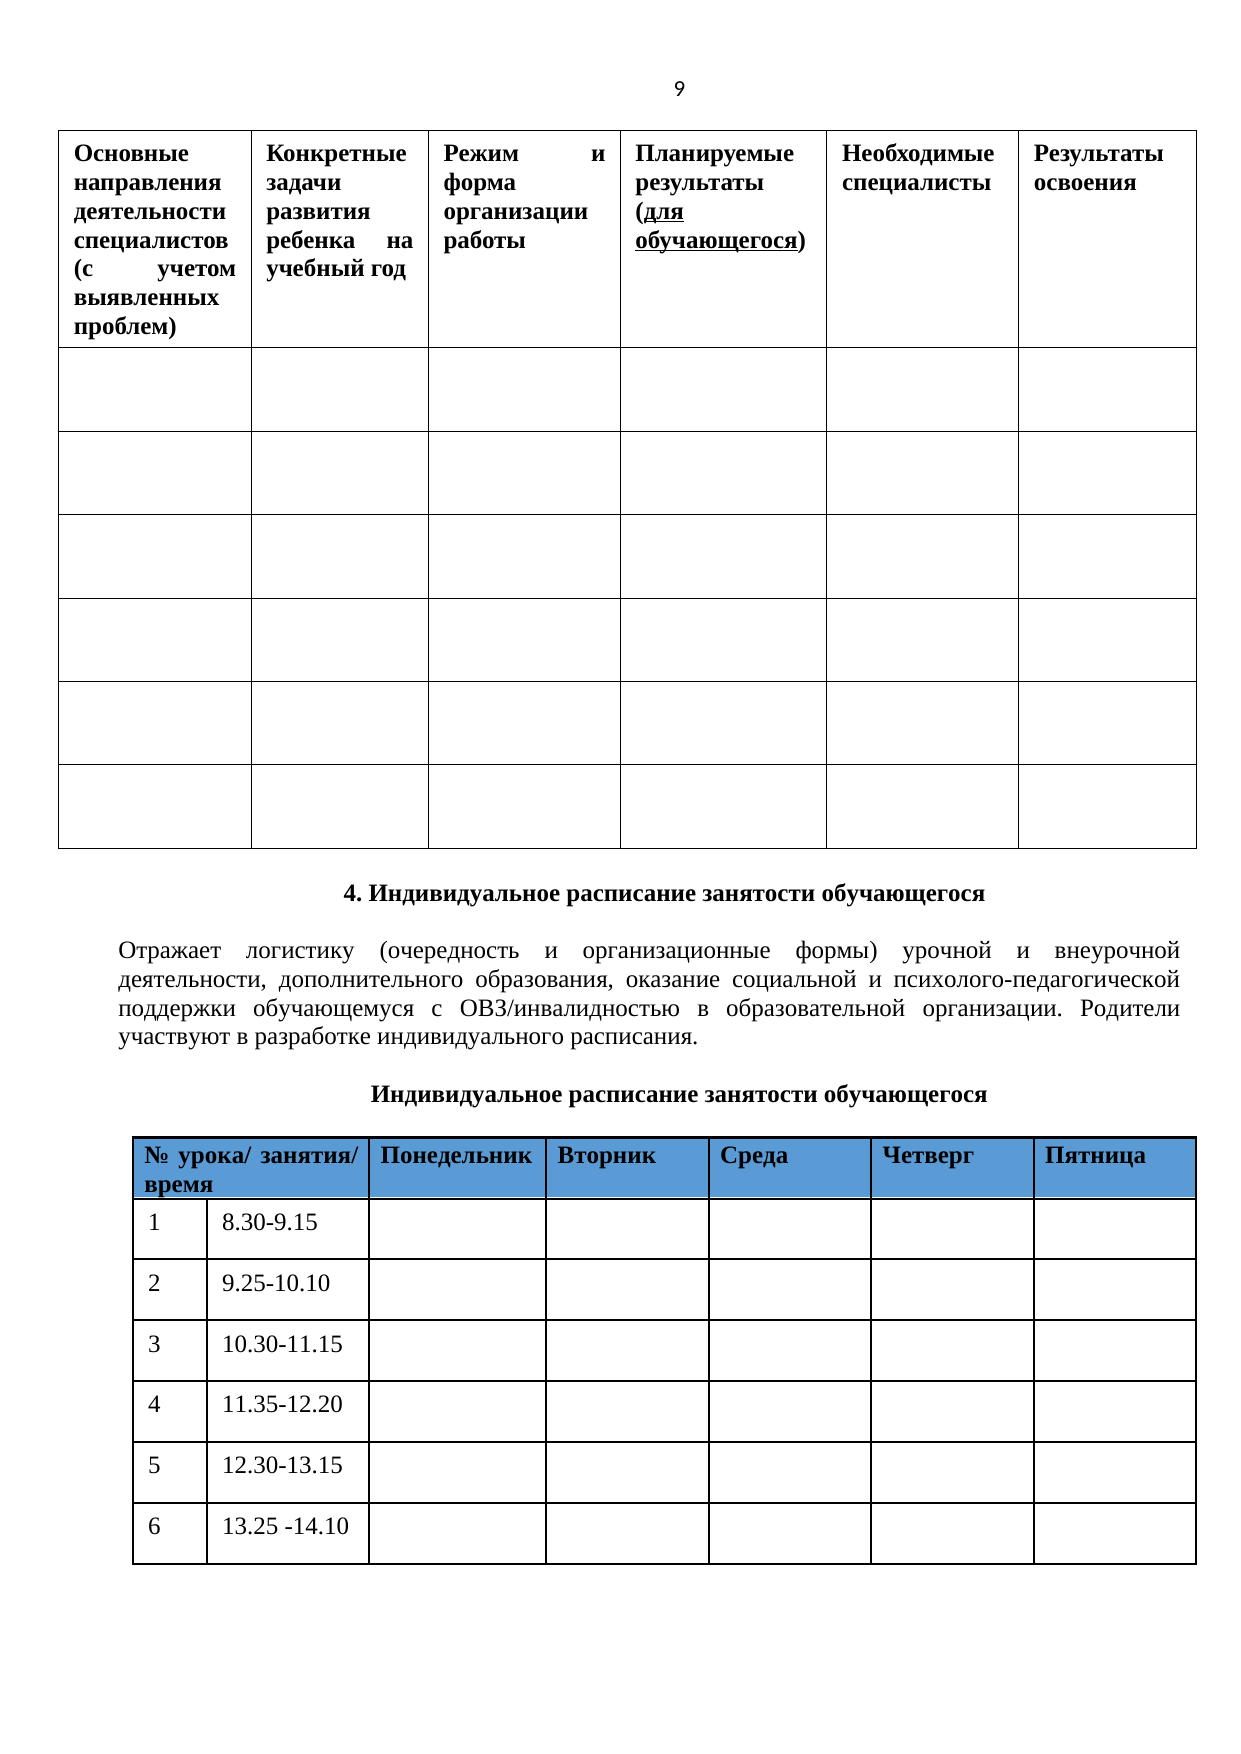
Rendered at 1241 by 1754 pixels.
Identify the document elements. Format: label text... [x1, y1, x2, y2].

table_cell [710, 1200, 870, 1258]
table_cell [59, 348, 251, 431]
table_cell [59, 682, 251, 764]
table_cell [59, 765, 251, 848]
table_cell [1019, 515, 1196, 597]
table_cell [1035, 1382, 1195, 1441]
table_cell 1 [134, 1200, 206, 1258]
table_cell [1035, 1321, 1195, 1380]
table_cell [252, 599, 428, 681]
table_header Режим и форма организации работы [429, 131, 620, 347]
table_cell [252, 515, 428, 597]
table_cell [710, 1443, 870, 1502]
table_cell 11.35-12.20 [208, 1382, 368, 1441]
table_cell [872, 1504, 1033, 1562]
table_cell [59, 432, 251, 514]
table_cell [621, 348, 826, 431]
table_cell 13.25 -14.10 [208, 1504, 368, 1562]
table_cell [252, 348, 428, 431]
text Индивидуальное расписание занятости обучающегося [177, 1079, 1181, 1108]
table_cell [872, 1200, 1033, 1258]
table_cell 2 [134, 1260, 206, 1319]
table_header Результаты освоения [1019, 131, 1196, 347]
table_cell 9.25-10.10 [208, 1260, 368, 1319]
table_cell [621, 432, 826, 514]
table_cell [429, 432, 620, 514]
table_cell [370, 1321, 545, 1380]
table_cell [547, 1260, 708, 1319]
table_cell [827, 599, 1018, 681]
table_cell [1019, 682, 1196, 764]
table_cell [547, 1200, 708, 1258]
table_cell [59, 515, 251, 597]
table_header Пятница [1035, 1139, 1195, 1197]
table_cell 4 [134, 1382, 206, 1441]
table_cell [872, 1260, 1033, 1319]
table_cell 8.30-9.15 [208, 1200, 368, 1258]
table_cell [710, 1260, 870, 1319]
table_cell [547, 1382, 708, 1441]
table_cell [621, 765, 826, 848]
table_cell [547, 1321, 708, 1380]
table_header Четверг [872, 1139, 1033, 1197]
table_cell [429, 515, 620, 597]
table_cell [252, 765, 428, 848]
table_header Вторник [547, 1139, 708, 1197]
table_cell [1035, 1260, 1195, 1319]
table_cell 6 [134, 1504, 206, 1562]
table_header № урока/ занятия/ время [134, 1139, 368, 1197]
table_cell [370, 1443, 545, 1502]
table_cell [429, 599, 620, 681]
table_cell [1019, 348, 1196, 431]
table_cell [827, 348, 1018, 431]
table_cell [1035, 1504, 1195, 1562]
text Отражает логистику (очередность и организационные формы) урочной и внеурочной деятельности, дополнительного образования, оказание социальной и психолого-педагогической поддержки обучающемуся с ОВЗ/инвалидностью в образовательной организации. Родители участвуют в разработке индивидуального расписания. [118, 935, 1181, 1050]
table_cell [1019, 765, 1196, 848]
table_cell [621, 599, 826, 681]
table_header Необходимые специалисты [827, 131, 1018, 347]
table_cell [1035, 1200, 1195, 1258]
table_cell [710, 1382, 870, 1441]
table_cell [872, 1443, 1033, 1502]
table_header Среда [710, 1139, 870, 1197]
table_header Основные направления деятельности специалистов (с учетом выявленных проблем) [59, 131, 251, 347]
table_cell [710, 1504, 870, 1562]
table_cell [370, 1382, 545, 1441]
table_cell [252, 682, 428, 764]
table_cell [1019, 432, 1196, 514]
table_cell [710, 1321, 870, 1380]
table_cell [547, 1443, 708, 1502]
table_cell [621, 682, 826, 764]
table_cell [429, 682, 620, 764]
table_cell 3 [134, 1321, 206, 1380]
text 4. Индивидуальное расписание занятости обучающегося [118, 878, 1181, 906]
table_cell [429, 765, 620, 848]
table_header Конкретные задачи развития ребенка на учебный год [252, 131, 428, 347]
table_cell [370, 1260, 545, 1319]
table_header Планируемые результаты (для обучающегося) [621, 131, 826, 347]
table_cell [827, 765, 1018, 848]
table_cell [429, 348, 620, 431]
table_cell [621, 515, 826, 597]
table_cell [827, 682, 1018, 764]
table_cell [872, 1321, 1033, 1380]
table_cell [827, 515, 1018, 597]
table_cell [370, 1200, 545, 1258]
table_cell [252, 432, 428, 514]
table_header Понедельник [370, 1139, 545, 1197]
table_cell [827, 432, 1018, 514]
table_cell 12.30-13.15 [208, 1443, 368, 1502]
table_cell [370, 1504, 545, 1562]
table_cell 5 [134, 1443, 206, 1502]
table_cell [1035, 1443, 1195, 1502]
table_cell [59, 599, 251, 681]
table_cell [872, 1382, 1033, 1441]
table_cell [547, 1504, 708, 1562]
table_cell 10.30-11.15 [208, 1321, 368, 1380]
table_cell [1019, 599, 1196, 681]
